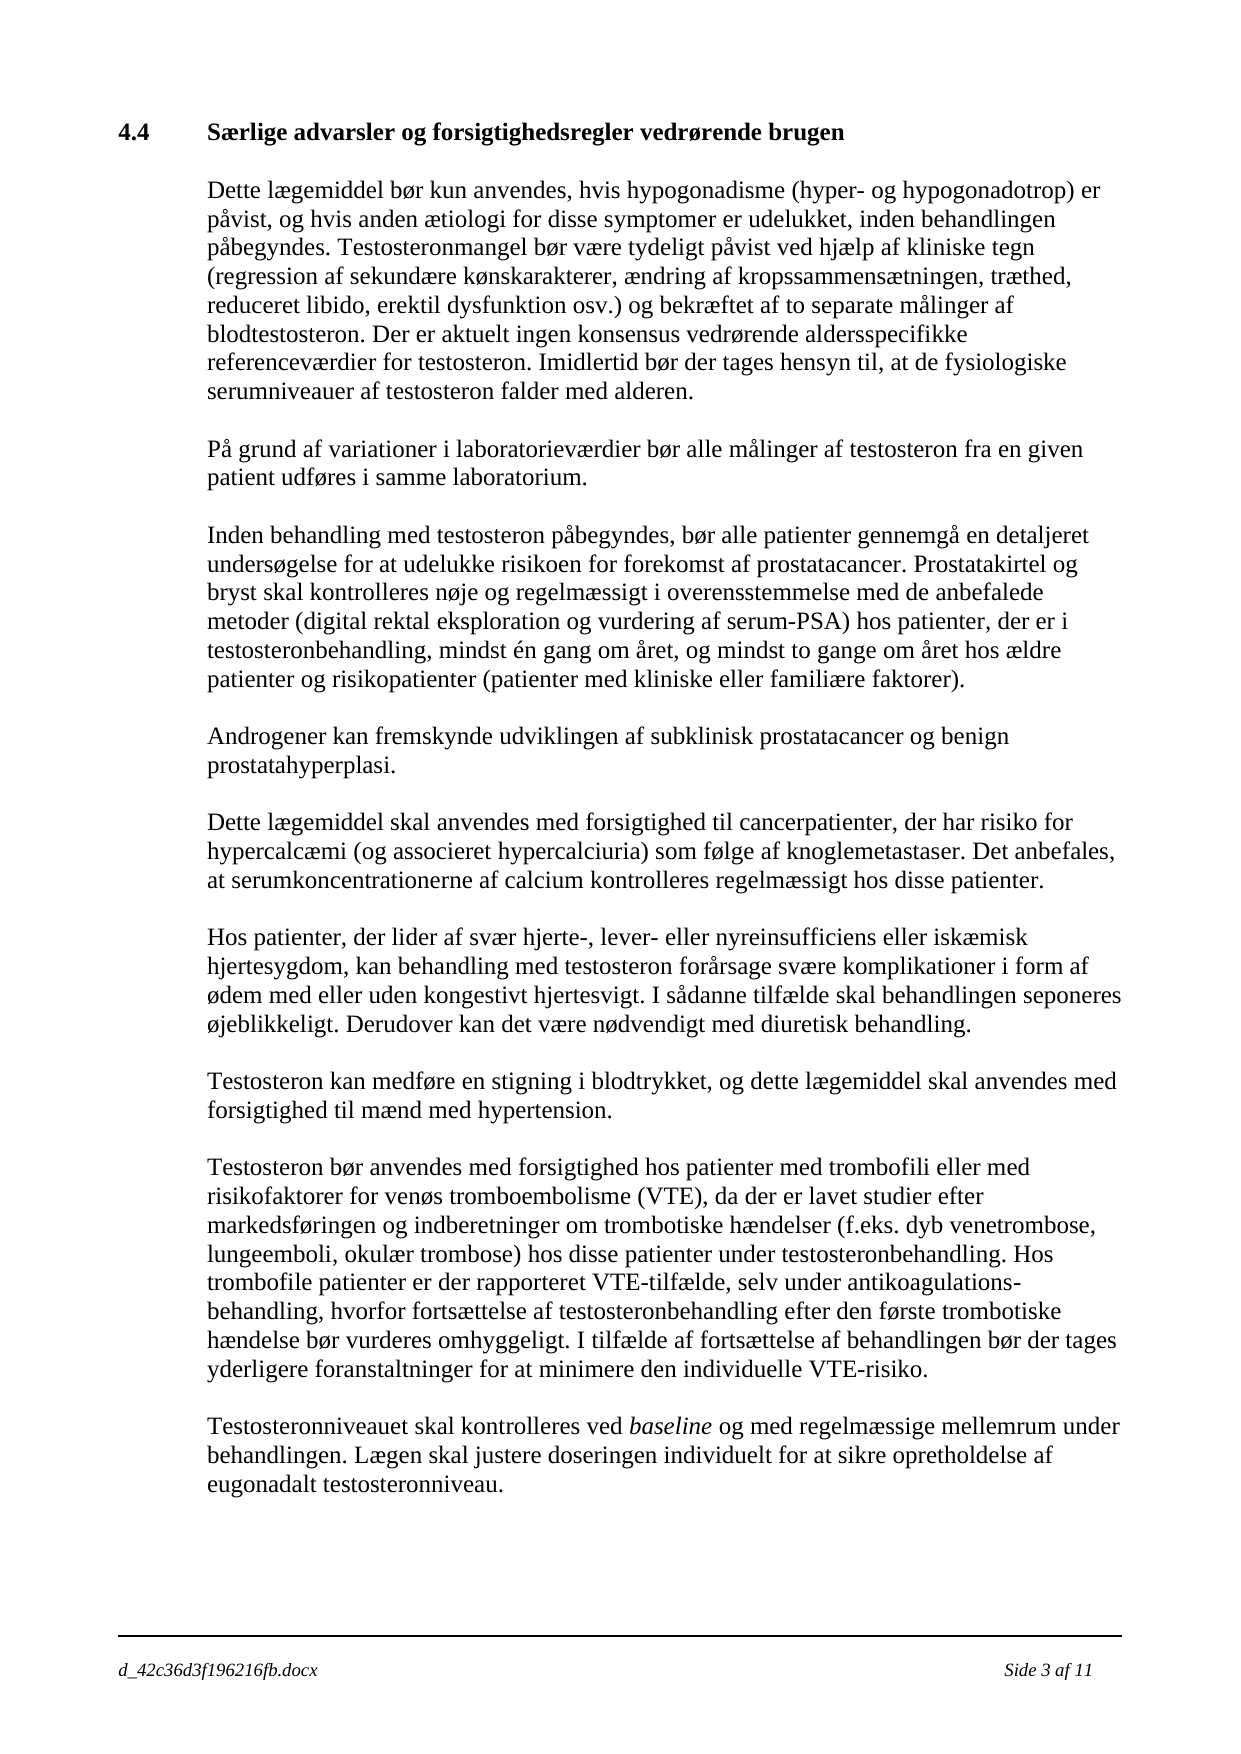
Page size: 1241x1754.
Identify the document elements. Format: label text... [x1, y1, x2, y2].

text Dette lægemiddel skal anvendes med forsigtighed til cancerpatienter, der har risiko for hypercalcæmi (og associeret hypercalciuria) som følge af knoglemetastaser. Det anbefales, at serumkoncentrationerne af calcium kontrolleres regelmæssigt hos disse patienter. [207, 807, 1122, 894]
text 4.4 Særlige advarsler og forsigtighedsregler vedrørende brugen [118, 117, 1122, 146]
text Testosteronniveauet skal kontrolleres ved baseline og med regelmæssige mellemrum under behandlingen. Lægen skal justere doseringen individuelt for at sikre opretholdelse af eugonadalt testosteronniveau. [207, 1411, 1122, 1497]
text Testosteron bør anvendes med forsigtighed hos patienter med trombofili eller med risikofaktorer for venøs tromboembolisme (VTE), da der er lavet studier efter markedsføringen og indberetninger om trombotiske hændelser (f.eks. dyb venetrombose, lungeemboli, okulær trombose) hos disse patienter under testosteronbehandling. Hos trombofile patienter er der rapporteret VTE-tilfælde, selv under antikoagulationsbehandling, hvorfor fortsættelse af testosteronbehandling efter den første trombotiske hændelse bør vurderes omhyggeligt. I tilfælde af fortsættelse af behandlingen bør der tages yderligere foranstaltninger for at minimere den individuelle VTE-risiko. [207, 1152, 1122, 1382]
text Hos patienter, der lider af svær hjerte-, lever- eller nyreinsufficiens eller iskæmisk hjertesygdom, kan behandling med testosteron forårsage svære komplikationer i form af ødem med eller uden kongestivt hjertesvigt. I sådanne tilfælde skal behandlingen seponeres øjeblikkeligt. Derudover kan det være nødvendigt med diuretisk behandling. [207, 922, 1122, 1037]
text Dette lægemiddel bør kun anvendes, hvis hypogonadisme (hyper- og hypogonadotrop) er påvist, og hvis anden ætiologi for disse symptomer er udelukket, inden behandlingen påbegyndes. Testosteronmangel bør være tydeligt påvist ved hjælp af kliniske tegn (regression af sekundære kønskarakterer, ændring af kropssammensætningen, træthed, reduceret libido, erektil dysfunktion osv.) og bekræftet af to separate målinger af blodtestosteron. Der er aktuelt ingen konsensus vedrørende aldersspecifikke referenceværdier for testosteron. Imidlertid bør der tages hensyn til, at de fysiologiske serumniveauer af testosteron falder med alderen. [207, 175, 1122, 405]
text Androgener kan fremskynde udviklingen af subklinisk prostatacancer og benign prostatahyperplasi. [207, 721, 1122, 779]
text Inden behandling med testosteron påbegyndes, bør alle patienter gennemgå en detaljeret undersøgelse for at udelukke risikoen for forekomst af prostatacancer. Prostatakirtel og bryst skal kontrolleres nøje og regelmæssigt i overensstemmelse med de anbefalede metoder (digital rektal eksploration og vurdering af serum-PSA) hos patienter, der er i testosteronbehandling, mindst én gang om året, og mindst to gange om året hos ældre patienter og risikopatienter (patienter med kliniske eller familiære faktorer). [207, 520, 1122, 692]
text På grund af variationer i laboratorieværdier bør alle målinger af testosteron fra en given patient udføres i samme laboratorium. [207, 434, 1122, 491]
text Testosteron kan medføre en stigning i blodtrykket, og dette lægemiddel skal anvendes med forsigtighed til mænd med hypertension. [207, 1066, 1122, 1124]
